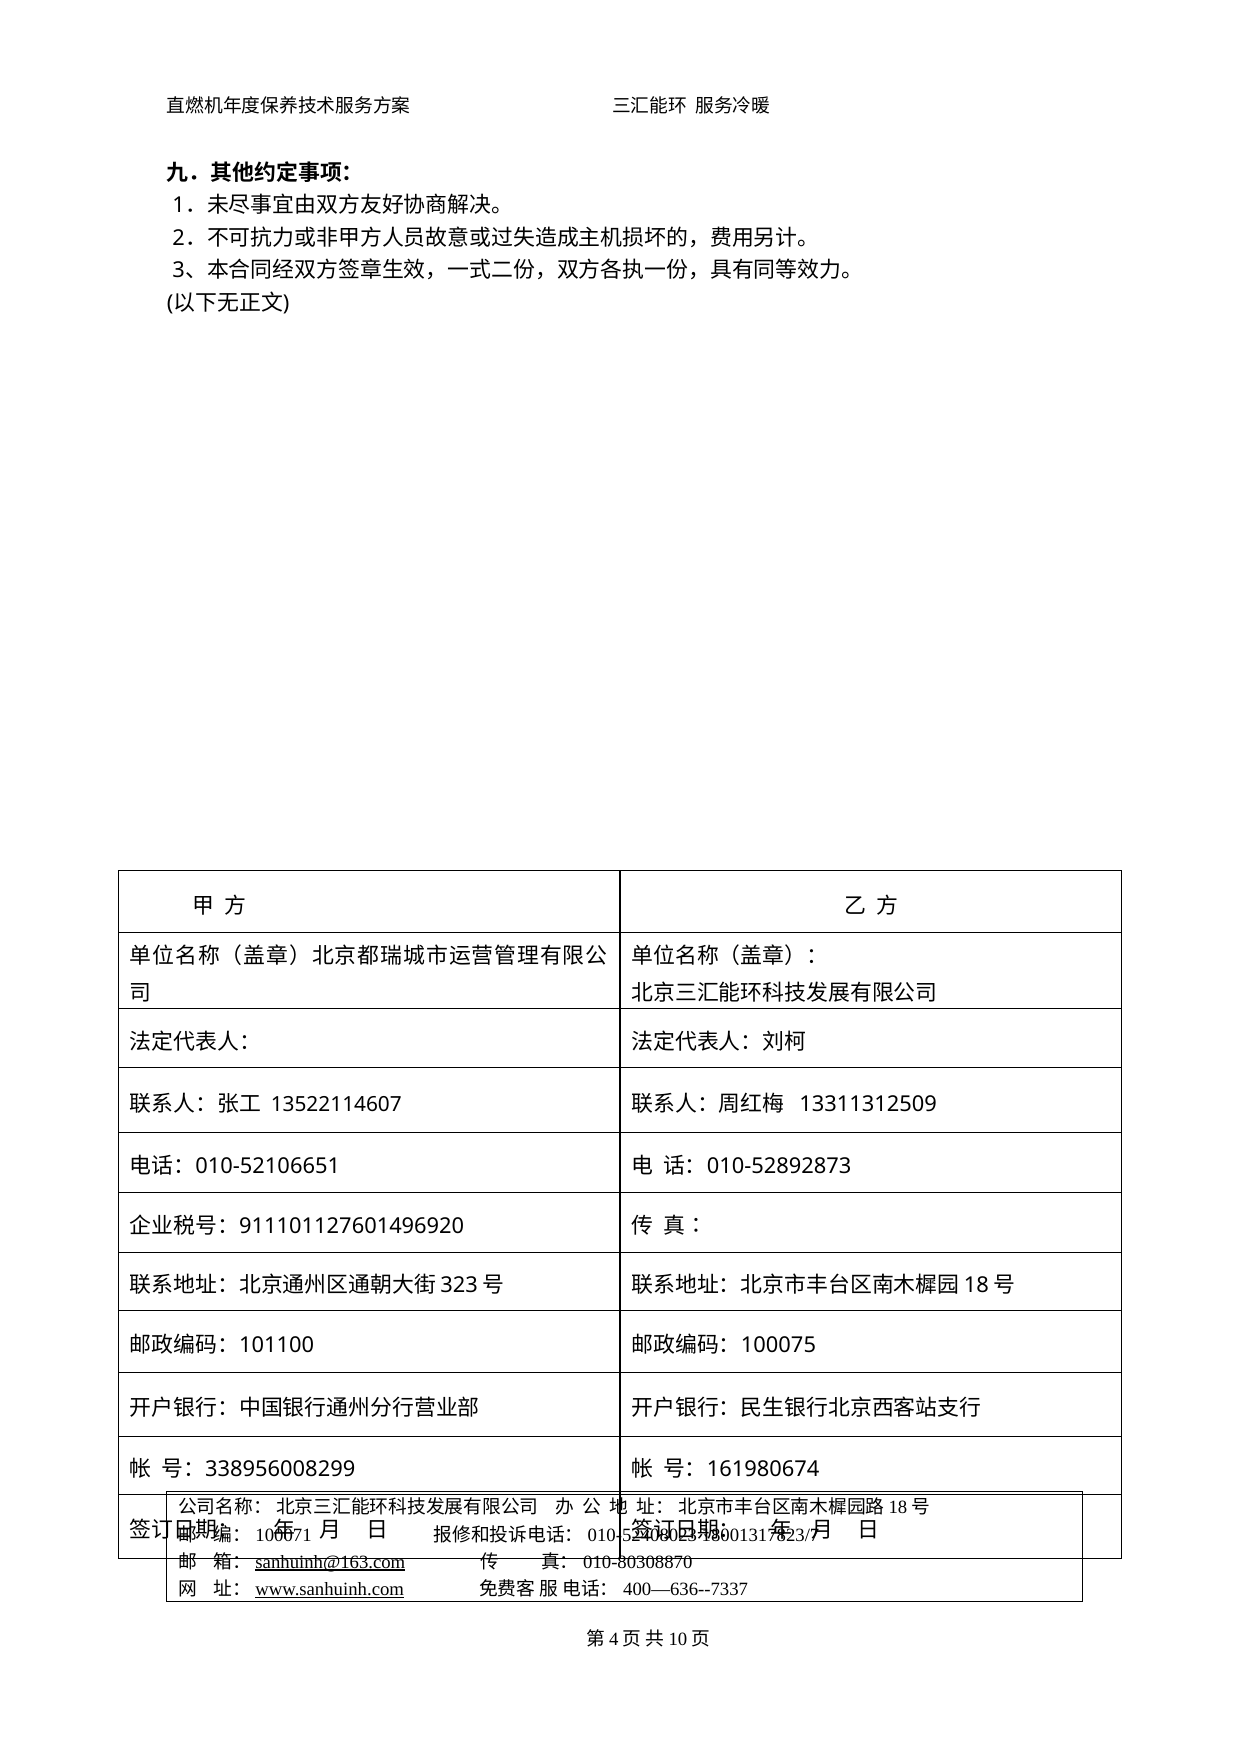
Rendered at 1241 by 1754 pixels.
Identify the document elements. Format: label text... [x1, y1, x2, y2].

text 九．其他约定事项： [167, 154, 1129, 187]
text (以下无正文) [167, 284, 1129, 317]
table_cell 联系地址：北京通州区通朝大街323号 [119, 1253, 619, 1310]
table_cell 帐 号：338956008299 [119, 1437, 619, 1494]
table_cell 单位名称（盖章）北京都瑞城市运营管理有限公司 [119, 933, 619, 1008]
text 1．未尽事宜由双方友好协商解决。 [167, 187, 1129, 219]
table_cell 传 真： [621, 1193, 1121, 1252]
table_cell 邮政编码：101100 [119, 1311, 619, 1372]
table_cell 单位名称（盖章）： 北京三汇能环科技发展有限公司 [621, 933, 1121, 1008]
text 2．不可抗力或非甲方人员故意或过失造成主机损坏的，费用另计。 [167, 219, 1129, 252]
table_cell 签订日期： 年 月 日 [119, 1495, 619, 1558]
table_cell 电话：010-52106651 [119, 1133, 619, 1192]
table_cell 联系人：周红梅 13311312509 [621, 1068, 1121, 1132]
table_cell 联系人：张工 13522114607 [119, 1068, 619, 1132]
table_cell 法定代表人：刘柯 [621, 1009, 1121, 1067]
table_cell 帐 号：161980674 [621, 1437, 1121, 1494]
table_cell 电 话：010-52892873 [621, 1133, 1121, 1192]
table_cell 法定代表人： [119, 1009, 619, 1067]
text 3、本合同经双方签章生效，一式二份，双方各执一份，具有同等效力。 [167, 252, 1129, 284]
table_cell 开户银行：民生银行北京西客站支行 [621, 1373, 1121, 1436]
table_header 乙 方 [621, 871, 1121, 932]
table_cell 开户银行：中国银行通州分行营业部 [119, 1373, 619, 1436]
table_cell 邮政编码：100075 [621, 1311, 1121, 1372]
table_cell 签订日期： 年 月 日 [621, 1495, 1121, 1558]
table_cell 联系地址：北京市丰台区南木樨园18号 [621, 1253, 1121, 1310]
table_cell 企业税号：911101127601496920 [119, 1193, 619, 1252]
table_header 甲 方 [119, 871, 619, 932]
